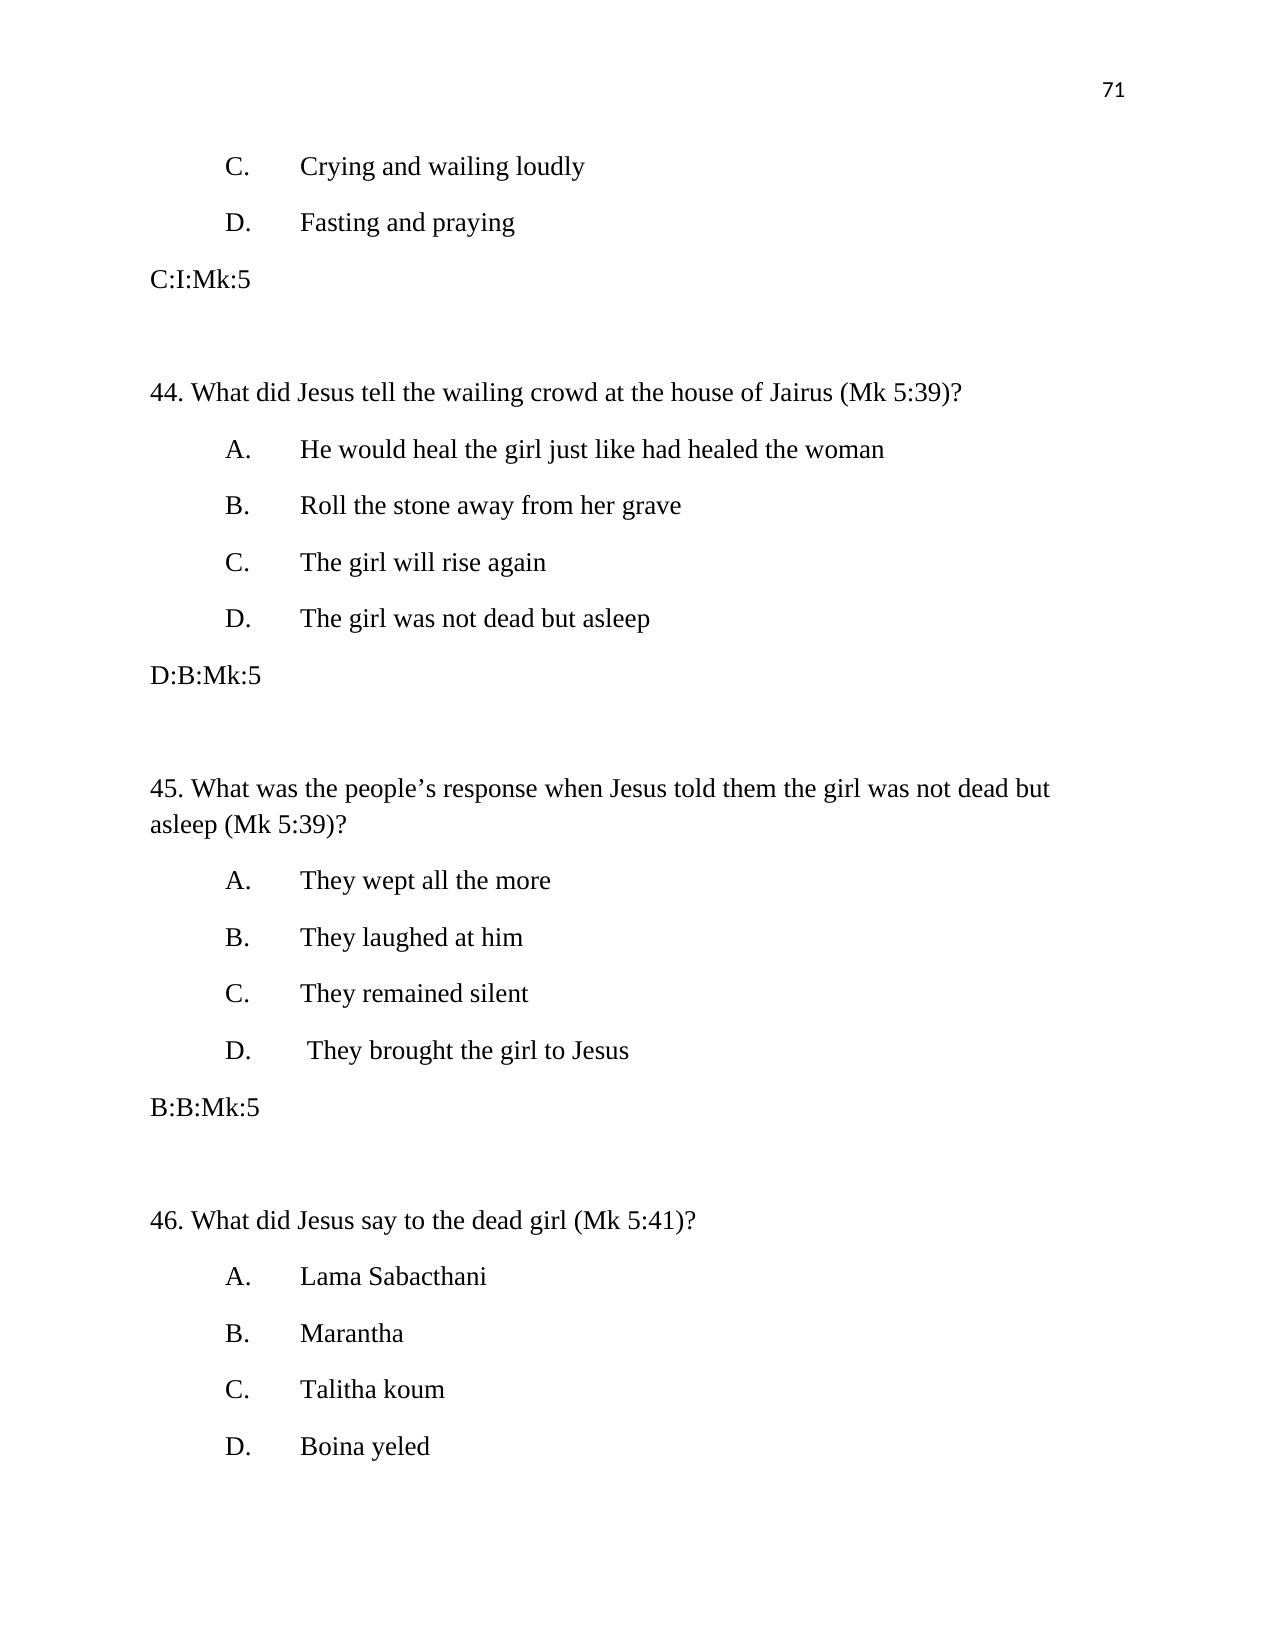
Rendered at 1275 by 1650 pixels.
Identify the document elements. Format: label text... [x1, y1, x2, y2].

text D. The girl was not dead but asleep [150, 602, 1125, 634]
text C:I:Mk:5 [150, 263, 1125, 294]
text 46. What did Jesus say to the dead girl (Mk 5:41)? [150, 1204, 1125, 1235]
text B. Marantha [150, 1317, 1125, 1348]
text D. Boina yeled [150, 1430, 1125, 1461]
text 45. What was the people’s response when Jesus told them the girl was not dead but asleep (Mk 5:39)? [150, 772, 1125, 839]
text C. Talitha koum [150, 1373, 1125, 1405]
text B:B:Mk:5 [150, 1091, 1125, 1122]
text D. Fasting and praying [150, 207, 1125, 238]
text D. They brought the girl to Jesus [150, 1034, 1125, 1065]
text C. They remained silent [150, 978, 1125, 1009]
text A. He would heal the girl just like had healed the woman [150, 433, 1125, 464]
text B. They laughed at him [150, 921, 1125, 952]
text C. Crying and wailing loudly [150, 150, 1125, 181]
text A. Lama Sabacthani [150, 1260, 1125, 1292]
text 44. What did Jesus tell the wailing crowd at the house of Jairus (Mk 5:39)? [150, 376, 1125, 407]
text A. They wept all the more [150, 864, 1125, 896]
text B. Roll the stone away from her grave [150, 489, 1125, 521]
text C. The girl will rise again [150, 546, 1125, 577]
text D:B:Mk:5 [150, 659, 1125, 690]
